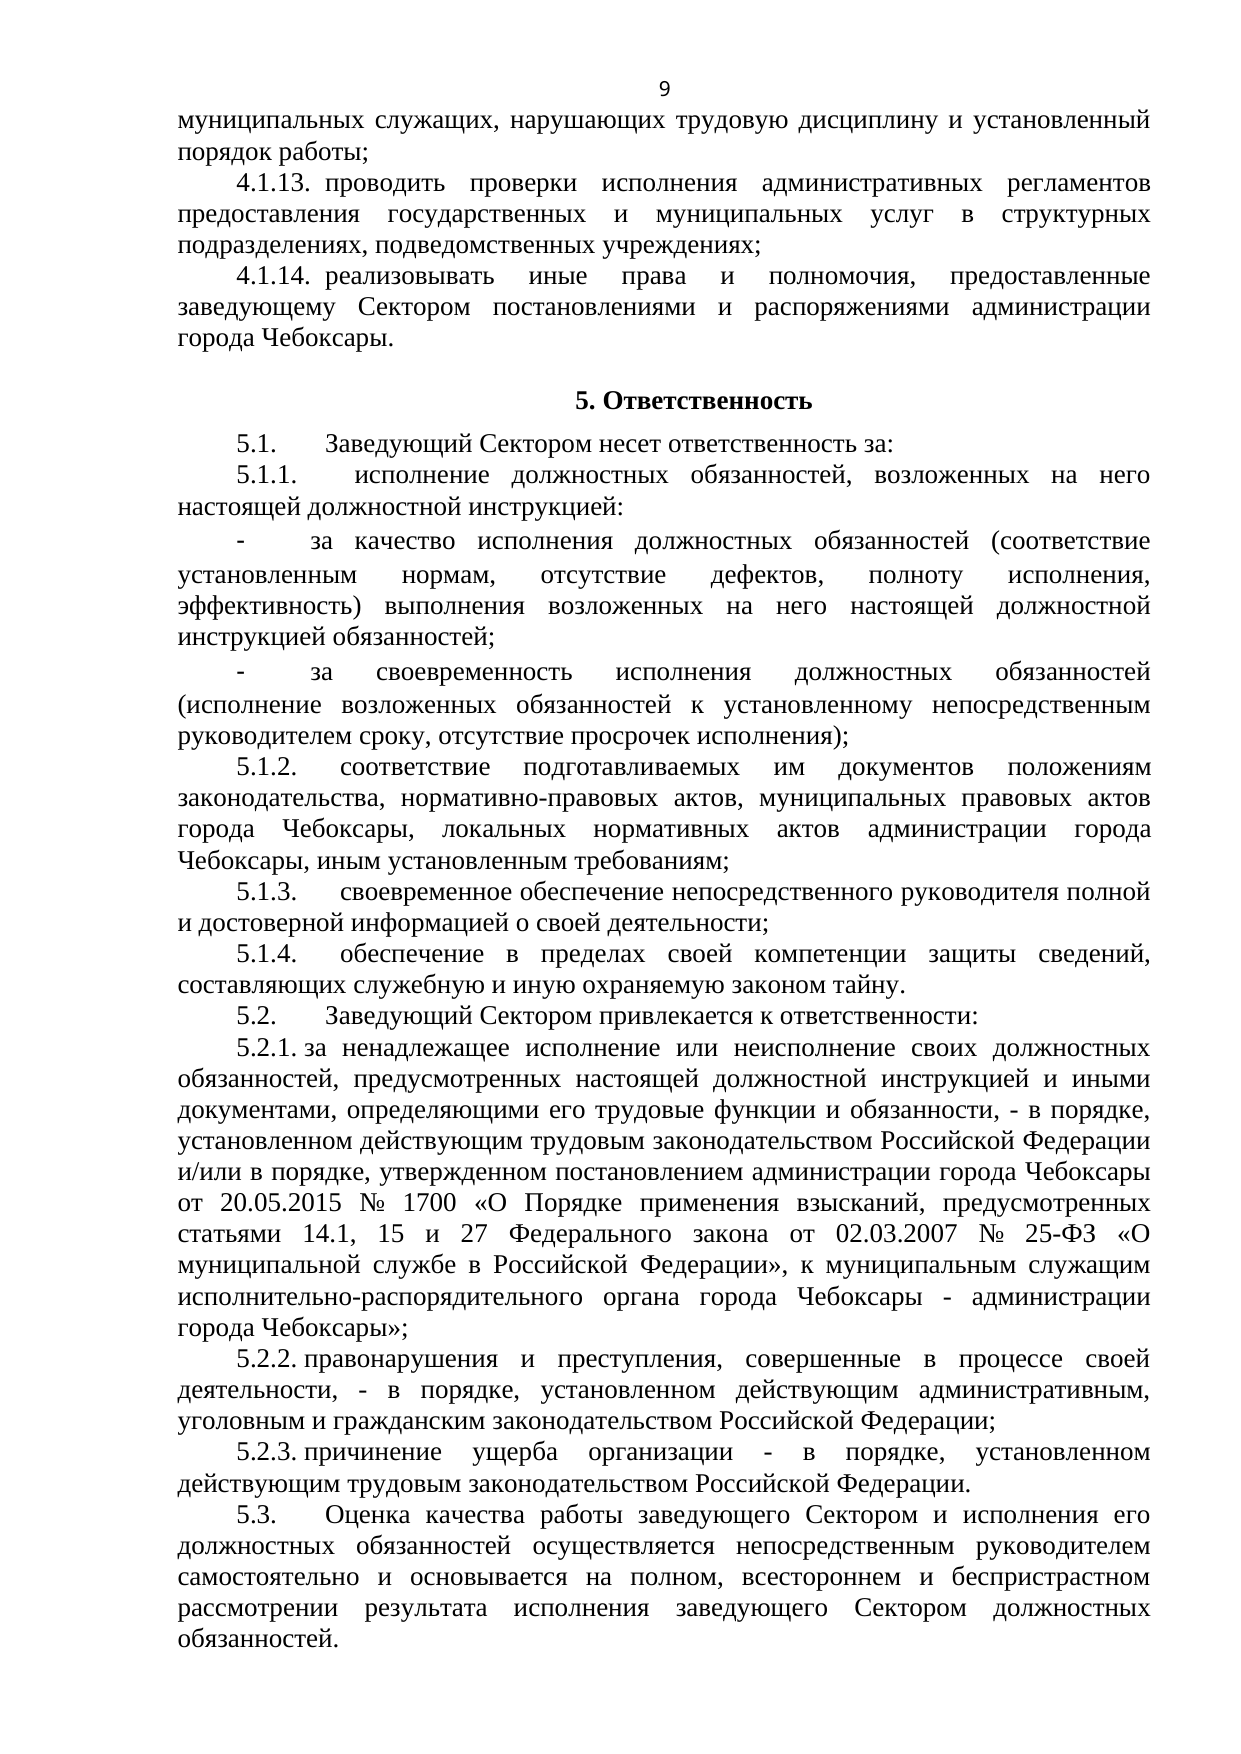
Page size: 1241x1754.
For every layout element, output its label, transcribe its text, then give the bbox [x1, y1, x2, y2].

list исполнение должностных обязанностей, возложенных на него настоящей должностной инструкцией: [177, 458, 1152, 521]
list Заведующий Сектором привлекается к ответственности: [177, 999, 1152, 1031]
list своевременное обеспечение непосредственного руководителя полной и достоверной информацией о своей деятельности; [177, 875, 1152, 937]
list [177, 103, 1152, 166]
list за своевременность исполнения должностных обязанностей (исполнение возложенных обязанностей к установленному непосредственным руководителем сроку, отсутствие просрочек исполнения); [177, 651, 1152, 750]
text 5.2.1. за ненадлежащее исполнение или неисполнение своих должностных обязанностей, предусмотренных настоящей должностной инструкцией и иными документами, определяющими его трудовые функции и обязанности, - в порядке, установленном действующим трудовым законодательством Российской Федерации и/или в порядке, утвержденном постановлением администрации города Чебоксары от 20.05.2015 № 1700 «О Порядке применения взысканий, предусмотренных статьями 14.1, 15 и 27 Федерального закона от 02.03.2007 № 25-ФЗ «О муниципальной службе в Российской Федерации», к муниципальным служащим исполнительно-распорядительного органа города Чебоксары - администрации города Чебоксары»; [177, 1031, 1152, 1342]
list соответствие подготавливаемых им документов положениям законодательства, нормативно-правовых актов, муниципальных правовых актов города Чебоксары, локальных нормативных актов администрации города Чебоксары, иным установленным требованиям; [177, 750, 1152, 875]
text 5.2.3. причинение ущерба организации - в порядке, установленном действующим трудовым законодательством Российской Федерации. [177, 1436, 1152, 1498]
list Заведующий Сектором несет ответственность за: [177, 427, 1152, 458]
text 5.2.2. правонарушения и преступления, совершенные в процессе своей деятельности, - в порядке, установленном действующим административным, уголовным и гражданским законодательством Российской Федерации; [177, 1342, 1152, 1436]
text 5. Ответственность [177, 384, 1152, 415]
list реализовывать иные права и полномочия, предоставленные заведующему Сектором постановлениями и распоряжениями администрации города Чебоксары. [177, 259, 1152, 353]
list проводить проверки исполнения административных регламентов предоставления государственных и муниципальных услуг в структурных подразделениях, подведомственных учреждениях; [177, 166, 1152, 259]
list Оценка качества работы заведующего Сектором и исполнения его должностных обязанностей осуществляется непосредственным руководителем самостоятельно и основывается на полном, всестороннем и беспристрастном рассмотрении результата исполнения заведующего Сектором должностных обязанностей. [177, 1498, 1152, 1653]
list за качество исполнения должностных обязанностей (соответствие установленным нормам, отсутствие дефектов, полноту исполнения, эффективность) выполнения возложенных на него настоящей должностной инструкцией обязанностей; [177, 521, 1152, 651]
list обеспечение в пределах своей компетенции защиты сведений, составляющих служебную и иную охраняемую законом тайну. [177, 937, 1152, 999]
